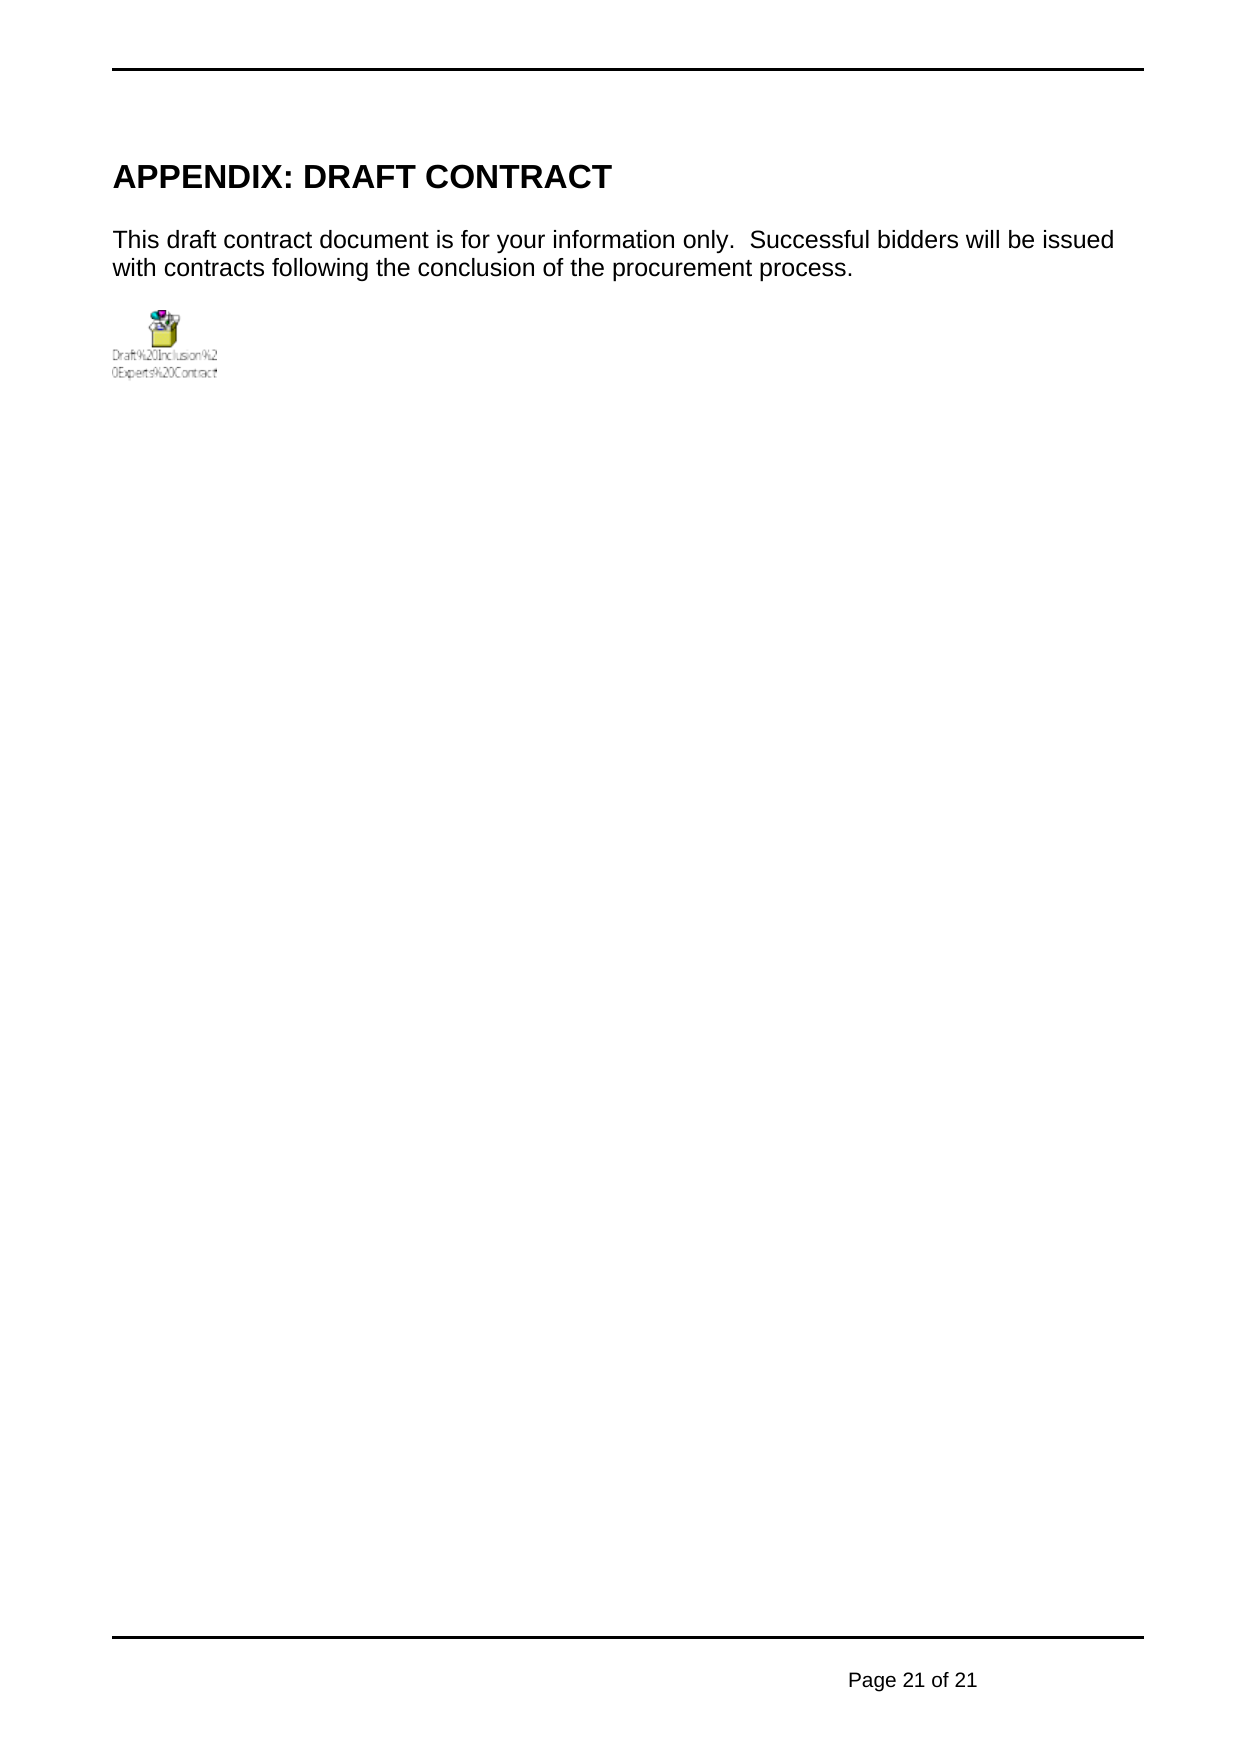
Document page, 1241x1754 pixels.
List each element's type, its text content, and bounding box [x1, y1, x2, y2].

text APPENDIX: DRAFT CONTRACT [112, 157, 1144, 196]
text This draft contract document is for your information only. Successful bidders will be issued with contracts following the conclusion of the procurement process. [112, 224, 1144, 282]
